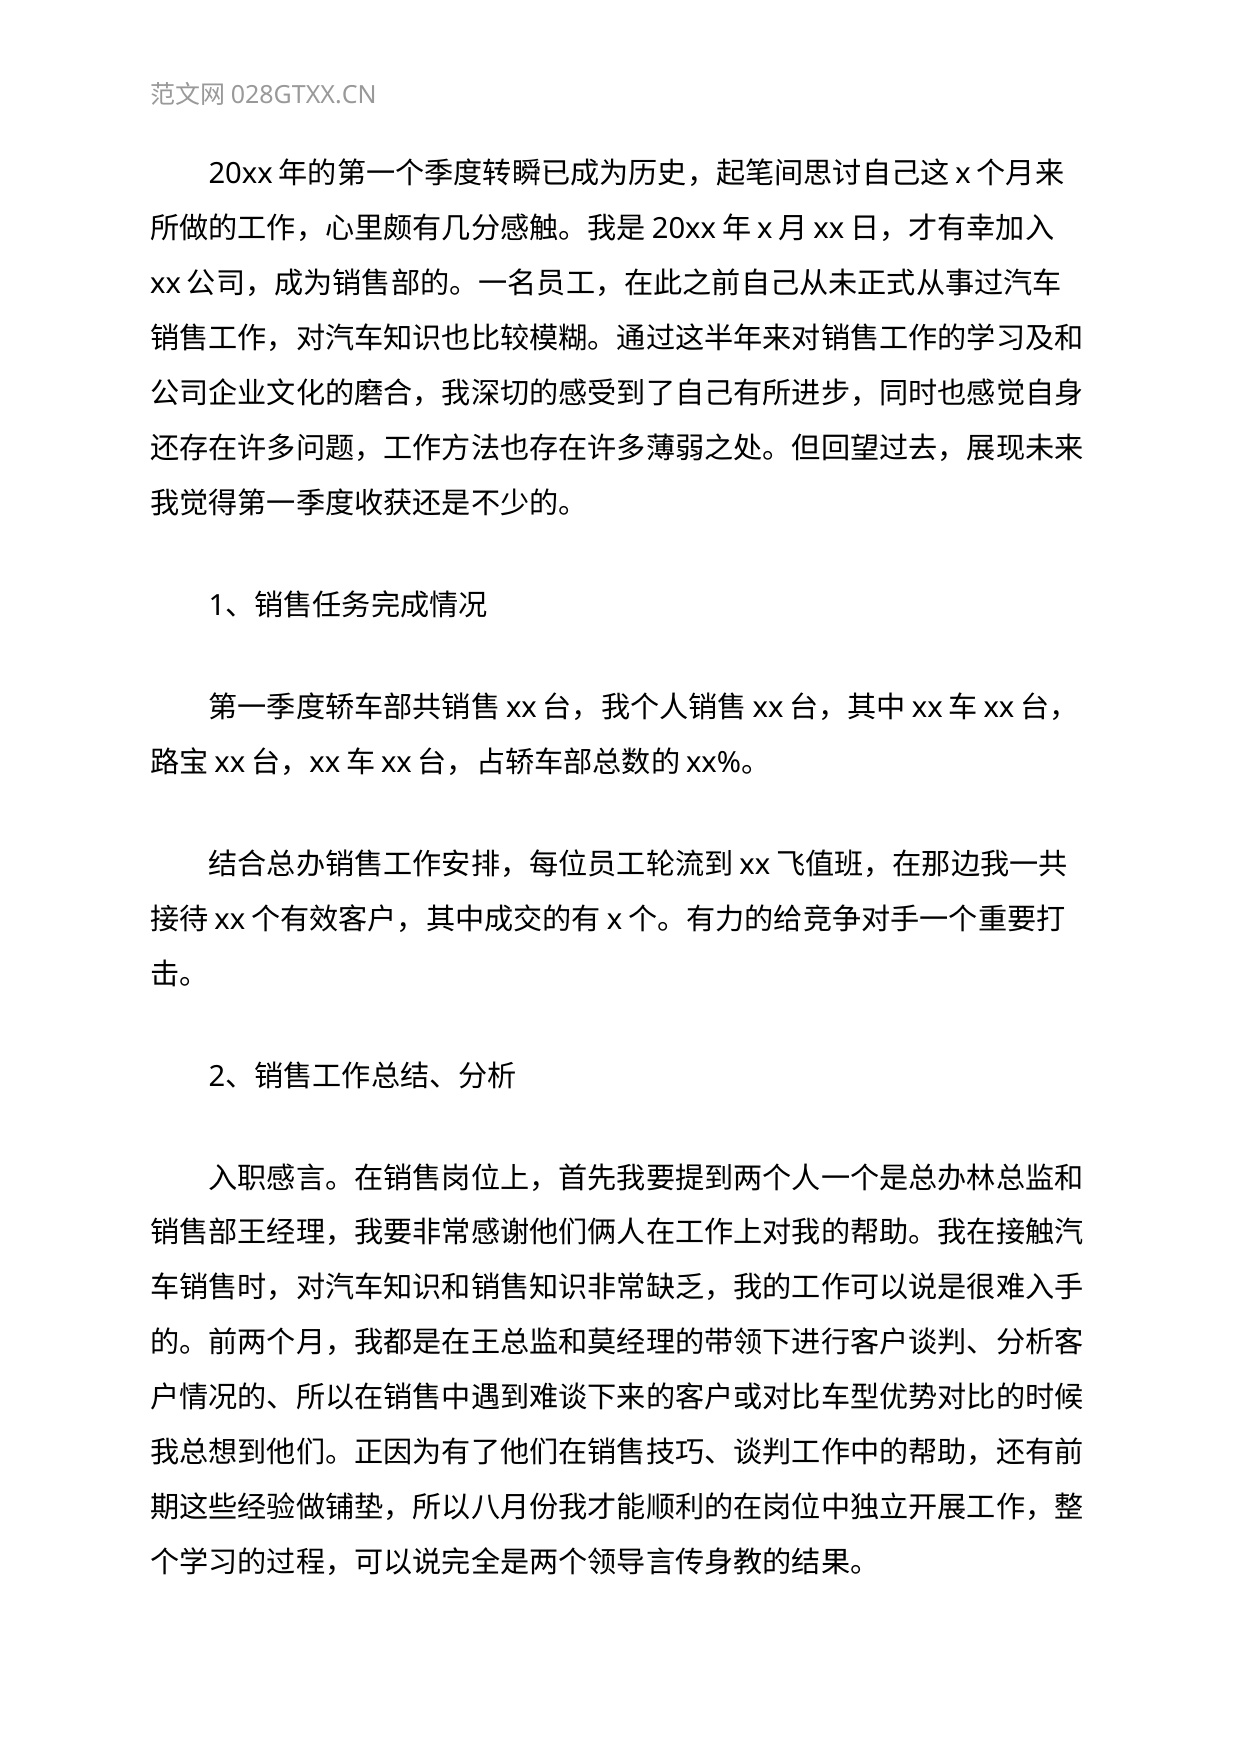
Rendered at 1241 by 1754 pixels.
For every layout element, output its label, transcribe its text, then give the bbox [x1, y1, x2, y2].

text 结合总办销售工作安排，每位员工轮流到xx飞值班，在那边我一共接待xx个有效客户，其中成交的有x个。有力的给竞争对手一个重要打击。 [150, 840, 1090, 993]
text 第一季度轿车部共销售xx台，我个人销售xx台，其中xx车xx台，路宝xx台，xx车xx台，占轿车部总数的xx%。 [150, 683, 1090, 781]
text 入职感言。在销售岗位上，首先我要提到两个人一个是总办林总监和销售部王经理，我要非常感谢他们俩人在工作上对我的帮助。我在接触汽车销售时，对汽车知识和销售知识非常缺乏，我的工作可以说是很难入手的。前两个月，我都是在王总监和莫经理的带领下进行客户谈判、分析客户情况的、所以在销售中遇到难谈下来的客户或对比车型优势对比的时候我总想到他们。正因为有了他们在销售技巧、谈判工作中的帮助，还有前期这些经验做铺垫，所以八月份我才能顺利的在岗位中独立开展工作，整个学习的过程，可以说完全是两个领导言传身教的结果。 [150, 1154, 1090, 1581]
text 1、销售任务完成情况 [150, 581, 1090, 624]
text 20xx年的第一个季度转瞬已成为历史，起笔间思讨自己这x个月来所做的工作，心里颇有几分感触。我是20xx年x月xx日，才有幸加入xx公司，成为销售部的。一名员工，在此之前自己从未正式从事过汽车销售工作，对汽车知识也比较模糊。通过这半年来对销售工作的学习及和公司企业文化的磨合，我深切的感受到了自己有所进步，同时也感觉自身还存在许多问题，工作方法也存在许多薄弱之处。但回望过去，展现未来我觉得第一季度收获还是不少的。 [150, 150, 1090, 522]
text 2、销售工作总结、分析 [150, 1052, 1090, 1094]
